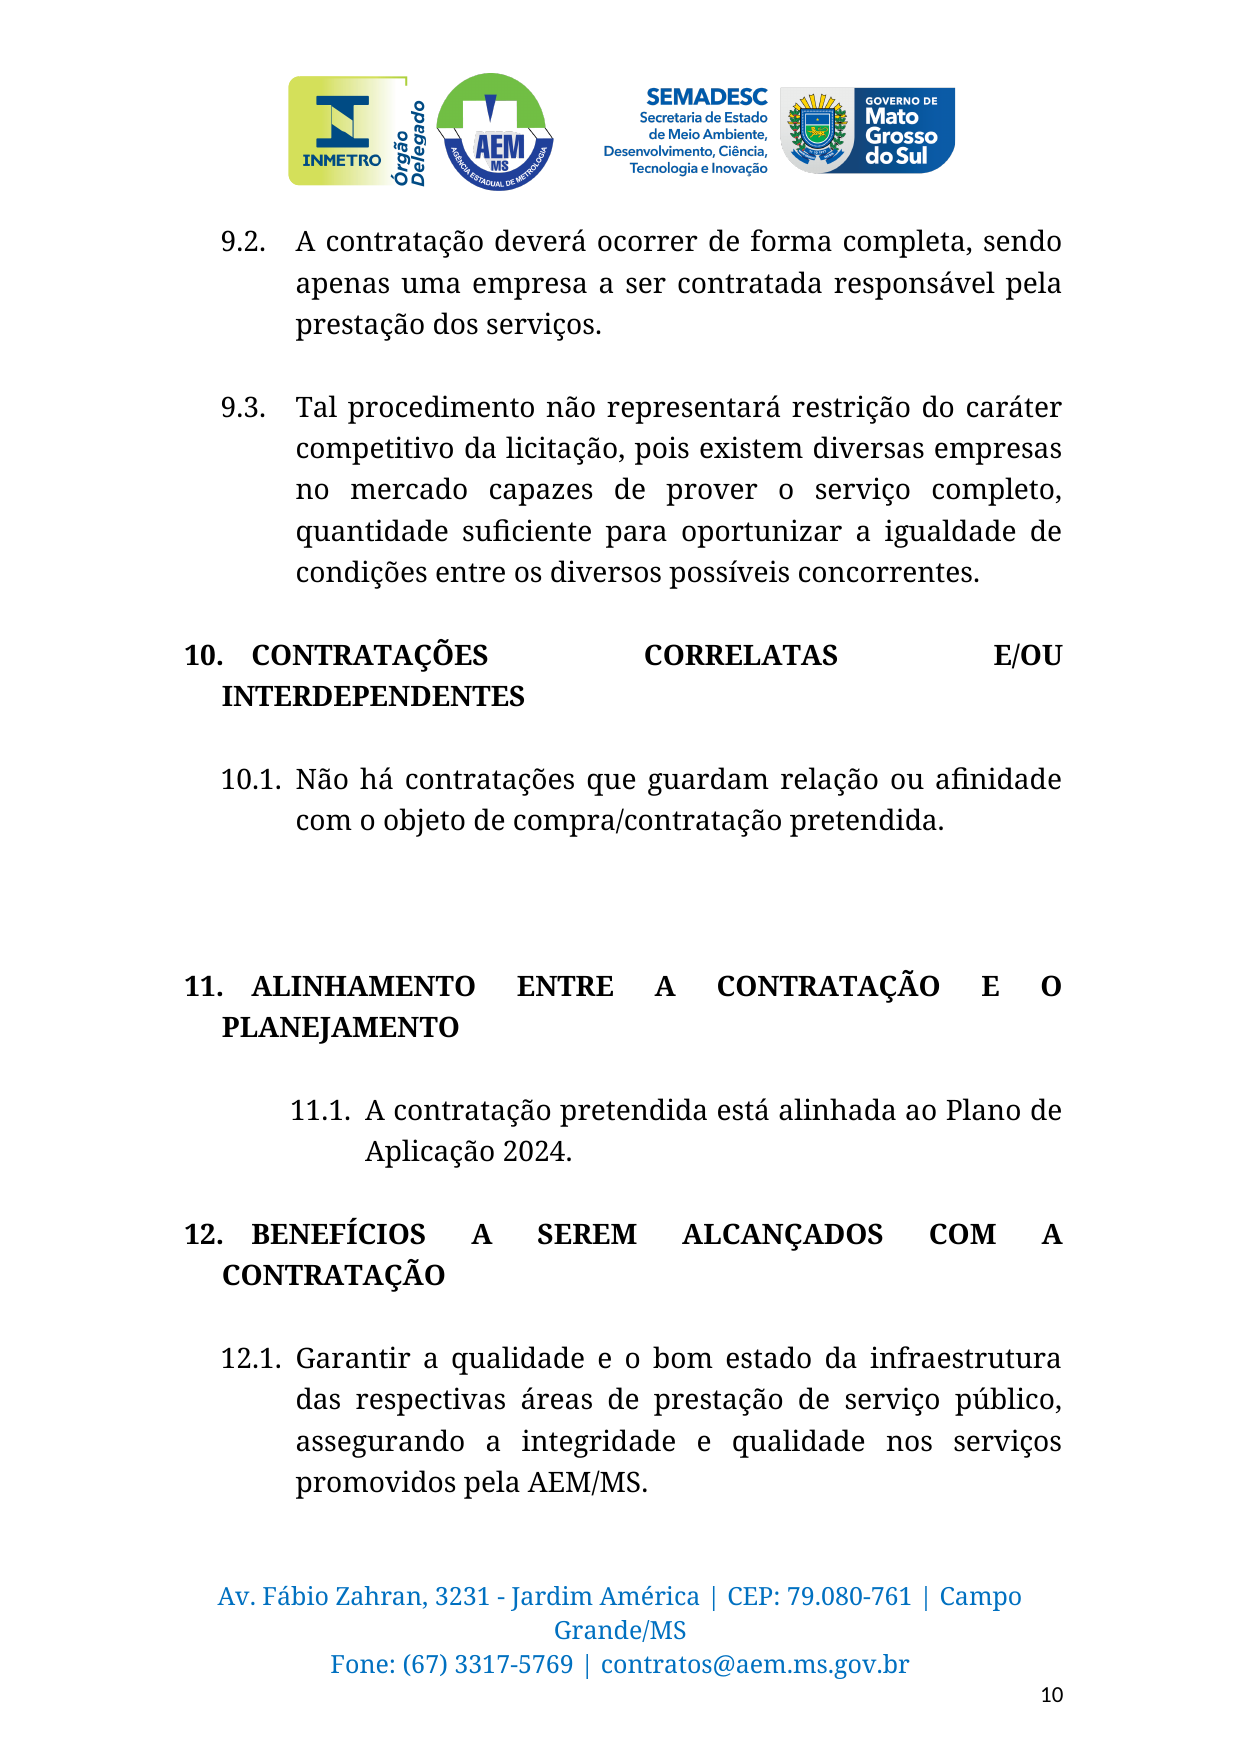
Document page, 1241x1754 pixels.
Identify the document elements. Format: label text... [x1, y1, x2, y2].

list A contratação deverá ocorrer de forma completa, sendo apenas uma empresa a ser contratada responsável pela prestação dos serviços. [220, 222, 1063, 343]
picture [436, 73, 955, 191]
picture [285, 73, 426, 191]
list Tal procedimento não representará restrição do caráter competitivo da licitação, pois existem diversas empresas no mercado capazes de prover o serviço completo, quantidade suficiente para oportunizar a igualdade de condições entre os diversos possíveis concorrentes. [220, 387, 1063, 591]
list ALINHAMENTO ENTRE A CONTRATAÇÃO E O PLANEJAMENTO [184, 966, 1063, 1046]
list Garantir a qualidade e o bom estado da infraestrutura das respectivas áreas de prestação de serviço público, assegurando a integridade e qualidade nos serviços promovidos pela AEM/MS. [220, 1338, 1063, 1501]
list Não há contratações que guardam relação ou afinidade com o objeto de compra/contratação pretendida. [220, 759, 1063, 839]
list CONTRATAÇÕES CORRELATAS E/OU INTERDEPENDENTES [184, 635, 1063, 715]
list BENEFÍCIOS A SEREM ALCANÇADOS COM A CONTRATAÇÃO [184, 1214, 1063, 1294]
list A contratação pretendida está alinhada ao Plano de Aplicação 2024. [290, 1090, 1063, 1170]
